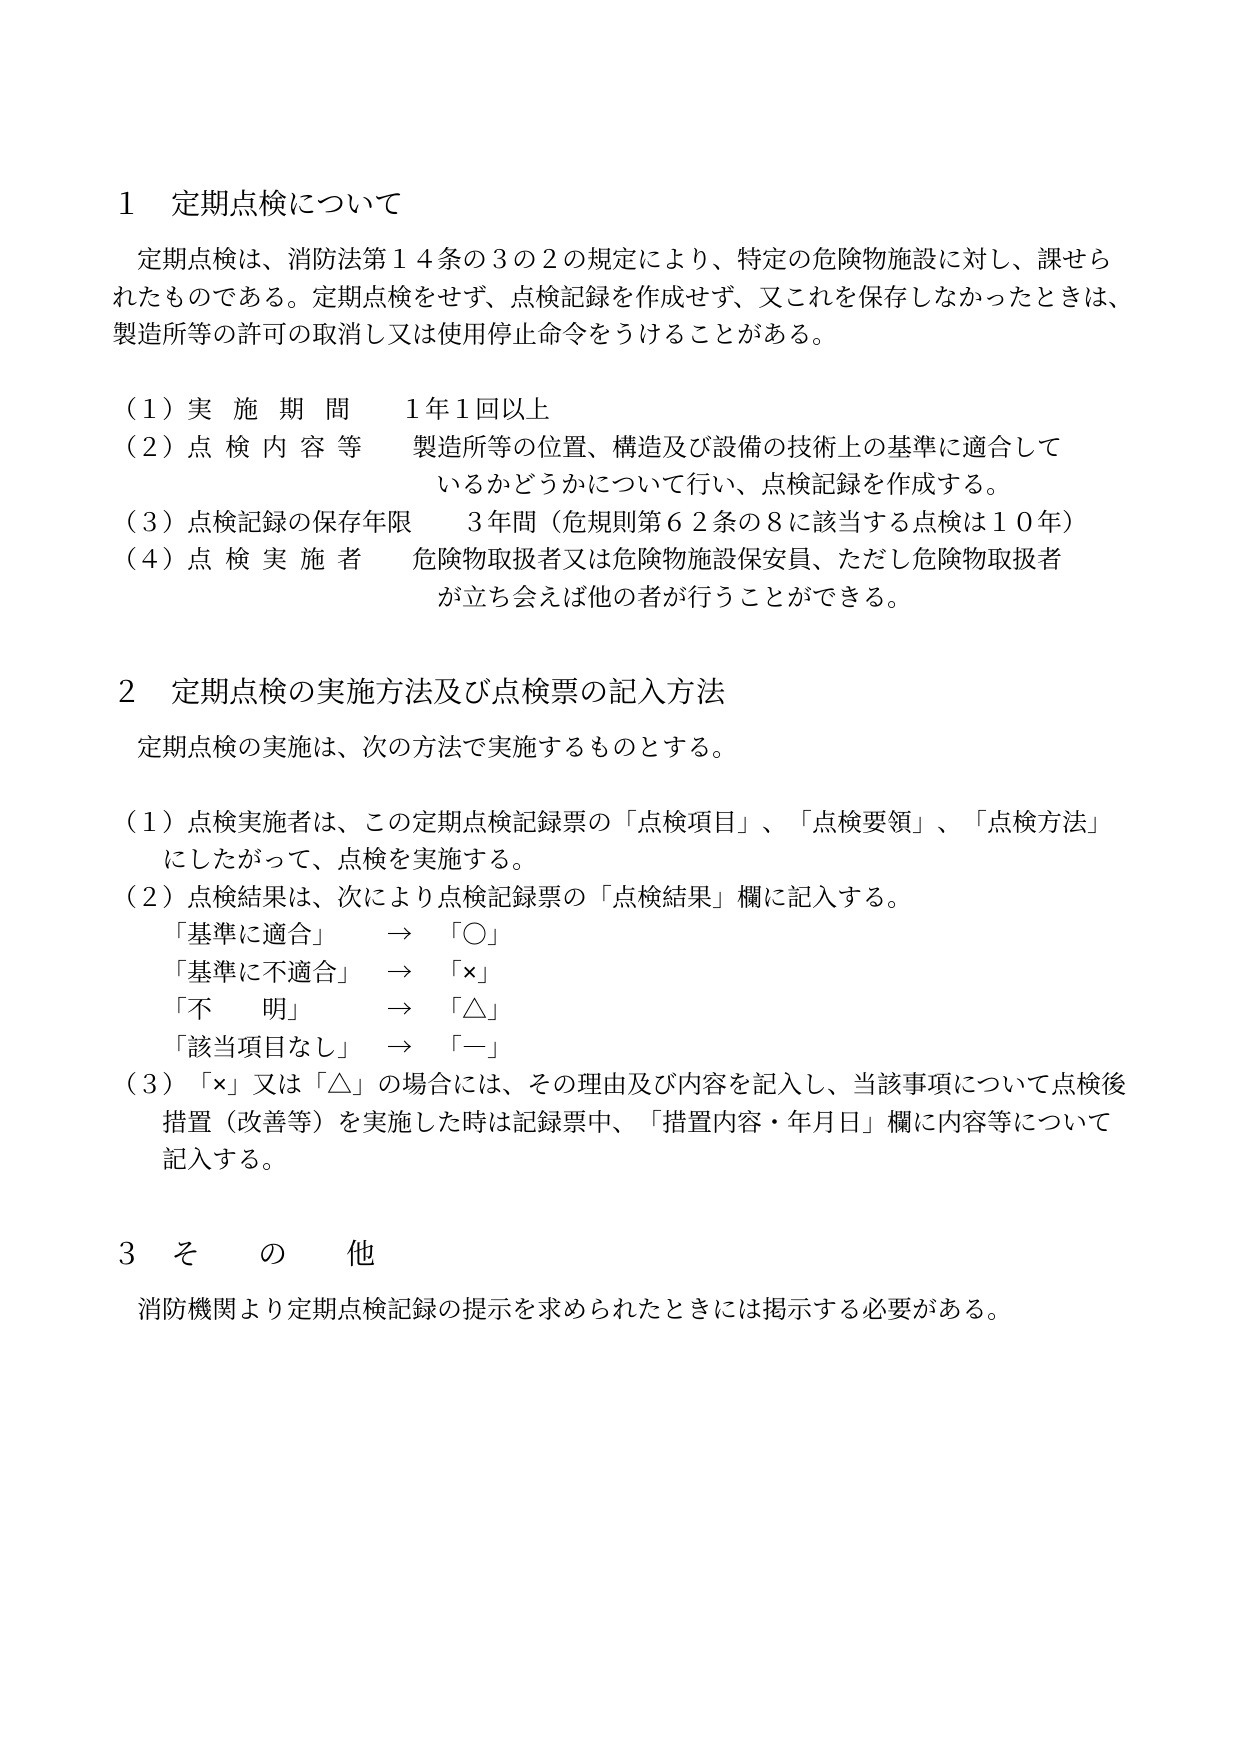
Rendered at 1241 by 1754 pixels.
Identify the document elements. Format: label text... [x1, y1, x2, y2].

text （３）「×」又は「△」の場合には、その理由及び内容を記入し、当該事項について点検後措置（改善等）を実施した時は記録票中、「措置内容・年月日」欄に内容等について記入する。 [112, 1064, 1128, 1177]
text 「不 明」 → 「△」 [112, 989, 1128, 1027]
text （２）点検結果は、次により点検記録票の「点検結果」欄に記入する。 [112, 877, 1128, 914]
text （３）点検記録の保存年限 ３年間（危規則第６２条の８に該当する点検は１０年） [112, 502, 1128, 539]
text 「基準に不適合」 → 「×」 [112, 952, 1128, 989]
text 「基準に適合」 → 「○」 [112, 914, 1128, 952]
text １ 定期点検について [112, 164, 1128, 239]
text 「該当項目なし」 → 「―」 [112, 1027, 1128, 1064]
text 定期点検は、消防法第１４条の３の２の規定により、特定の危険物施設に対し、課せられたものである。定期点検をせず、点検記録を作成せず、又これを保存しなかったときは、製造所等の許可の取消し又は使用停止命令をうけることがある。 [112, 239, 1128, 352]
text が立ち会えば他の者が行うことができる。 [162, 577, 1128, 614]
text ２ 定期点検の実施方法及び点検票の記入方法 [112, 652, 1128, 727]
text 消防機関より定期点検記録の提示を求められたときには掲示する必要がある。 [112, 1289, 1128, 1327]
text （１）点検実施者は、この定期点検記録票の「点検項目」、「点検要領」、「点検方法」にしたがって、点検を実施する。 [112, 802, 1128, 877]
text ３ そ の 他 [112, 1214, 1128, 1289]
text （２）点検内容等 製造所等の位置、構造及び設備の技術上の基準に適合して [112, 427, 1128, 464]
text 定期点検の実施は、次の方法で実施するものとする。 [112, 727, 1128, 764]
text （１）実施期間 １年１回以上 [112, 389, 1128, 427]
text （４）点検実施者 危険物取扱者又は危険物施設保安員、ただし危険物取扱者 [112, 539, 1128, 577]
text いるかどうかについて行い、点検記録を作成する。 [437, 464, 1128, 502]
